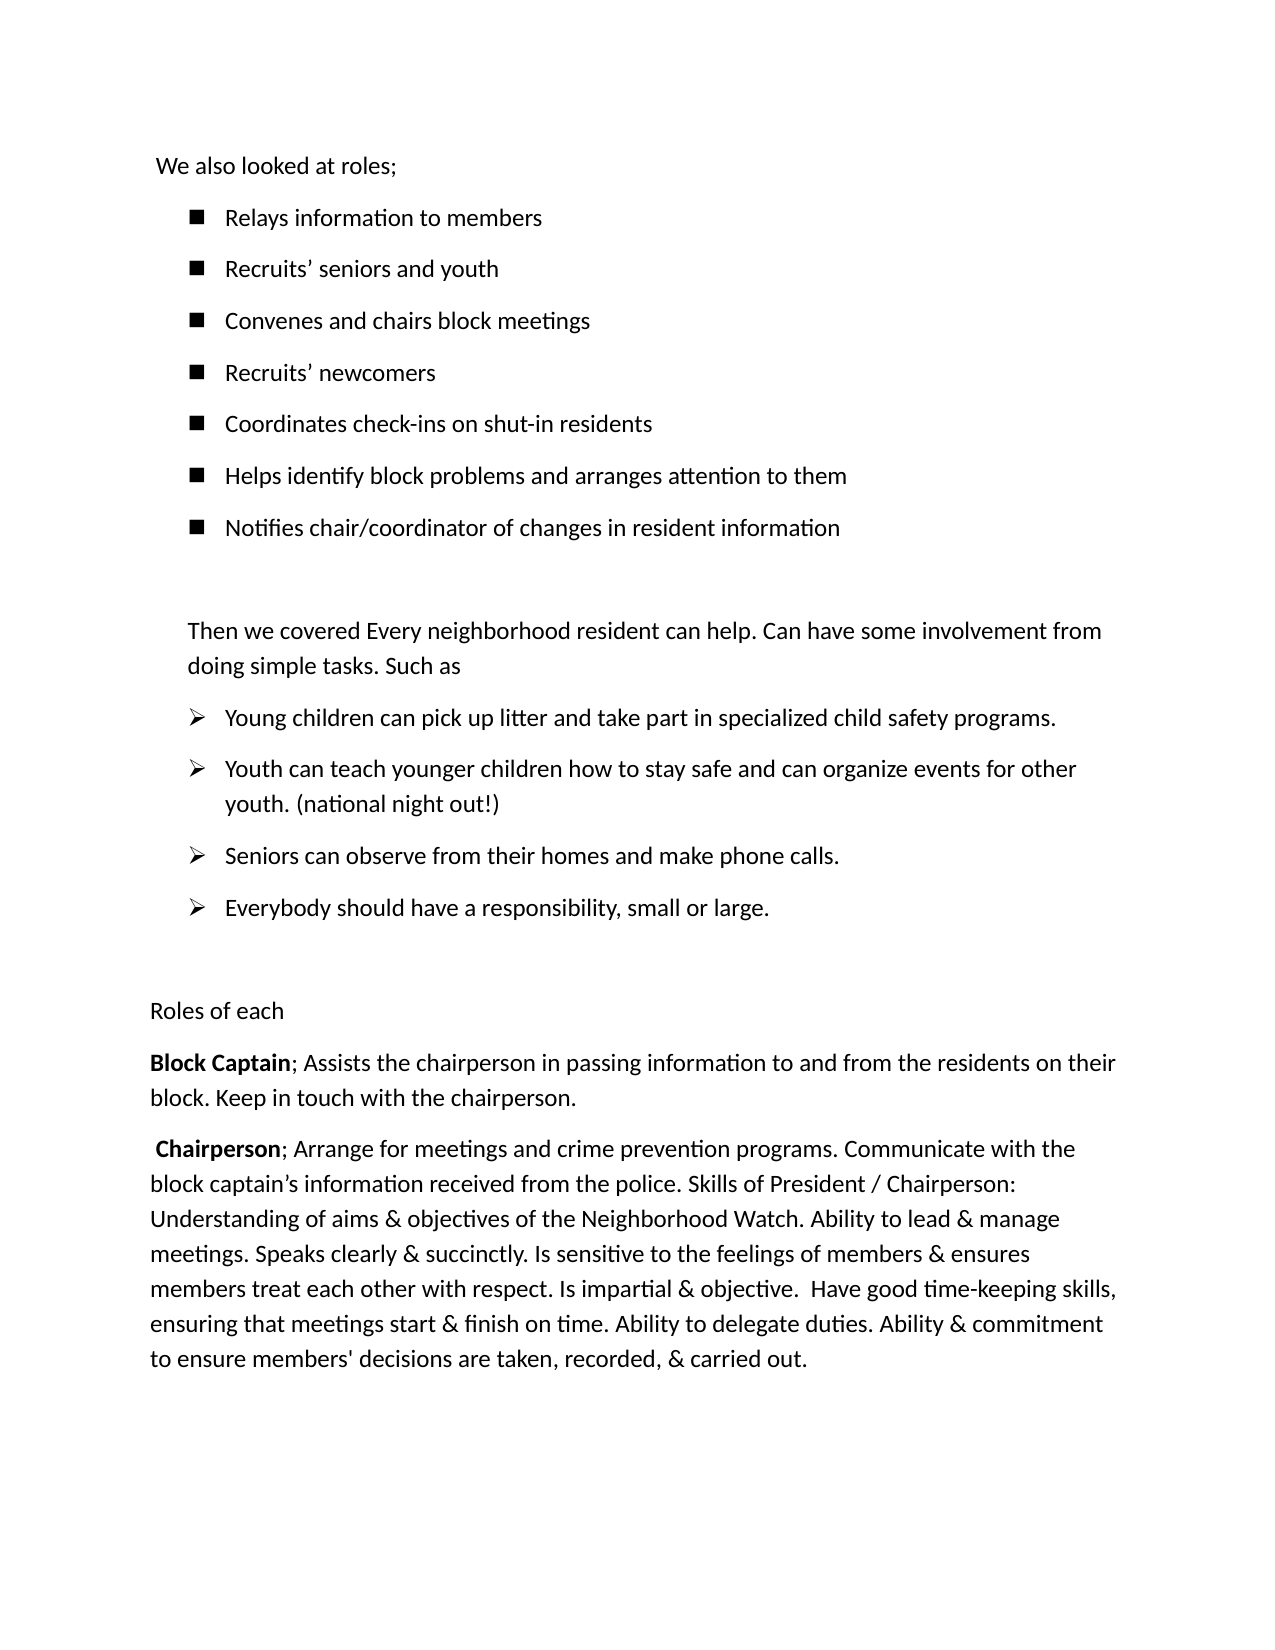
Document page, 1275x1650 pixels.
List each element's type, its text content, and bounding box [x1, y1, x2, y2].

text Then we covered Every neighborhood resident can help. Can have some involvement from doing simple tasks. Such as [187, 615, 1125, 681]
text Chairperson; Arrange for meetings and crime prevention programs. Communicate with the block captain’s information received from the police. Skills of President / Chairperson: Understanding of aims & objectives of the Neighborhood Watch. Ability to lead & manage meetings. Speaks clearly & succinctly. Is sensitive to the feelings of members & ensures members treat each other with respect. Is impartial & objective. Have good time-keeping skills, ensuring that meetings start & finish on time. Ability to delegate duties. Ability & commitment to ensure members' decisions are taken, recorded, & carried out. [150, 1133, 1125, 1374]
list Recruits’ seniors and youth [187, 253, 1125, 284]
list Convenes and chairs block meetings [187, 305, 1125, 336]
list Youth can teach younger children how to stay safe and can organize events for other youth. (national night out!) [187, 753, 1125, 819]
list Relays information to members [187, 202, 1125, 232]
list Recruits’ newcomers [187, 357, 1125, 387]
text We also looked at roles; [150, 150, 1125, 181]
list Everybody should have a responsibility, small or large. [187, 892, 1125, 922]
text Roles of each [150, 995, 1125, 1026]
list Coordinates check-ins on shut-in residents [187, 408, 1125, 439]
list Notifies chair/coordinator of changes in resident information [187, 512, 1125, 542]
list Seniors can observe from their homes and make phone calls. [187, 840, 1125, 871]
list Young children can pick up litter and take part in specialized child safety programs. [187, 702, 1125, 732]
list Helps identify block problems and arranges attention to them [187, 460, 1125, 491]
text Block Captain; Assists the chairperson in passing information to and from the residents on their block. Keep in touch with the chairperson. [150, 1047, 1125, 1112]
